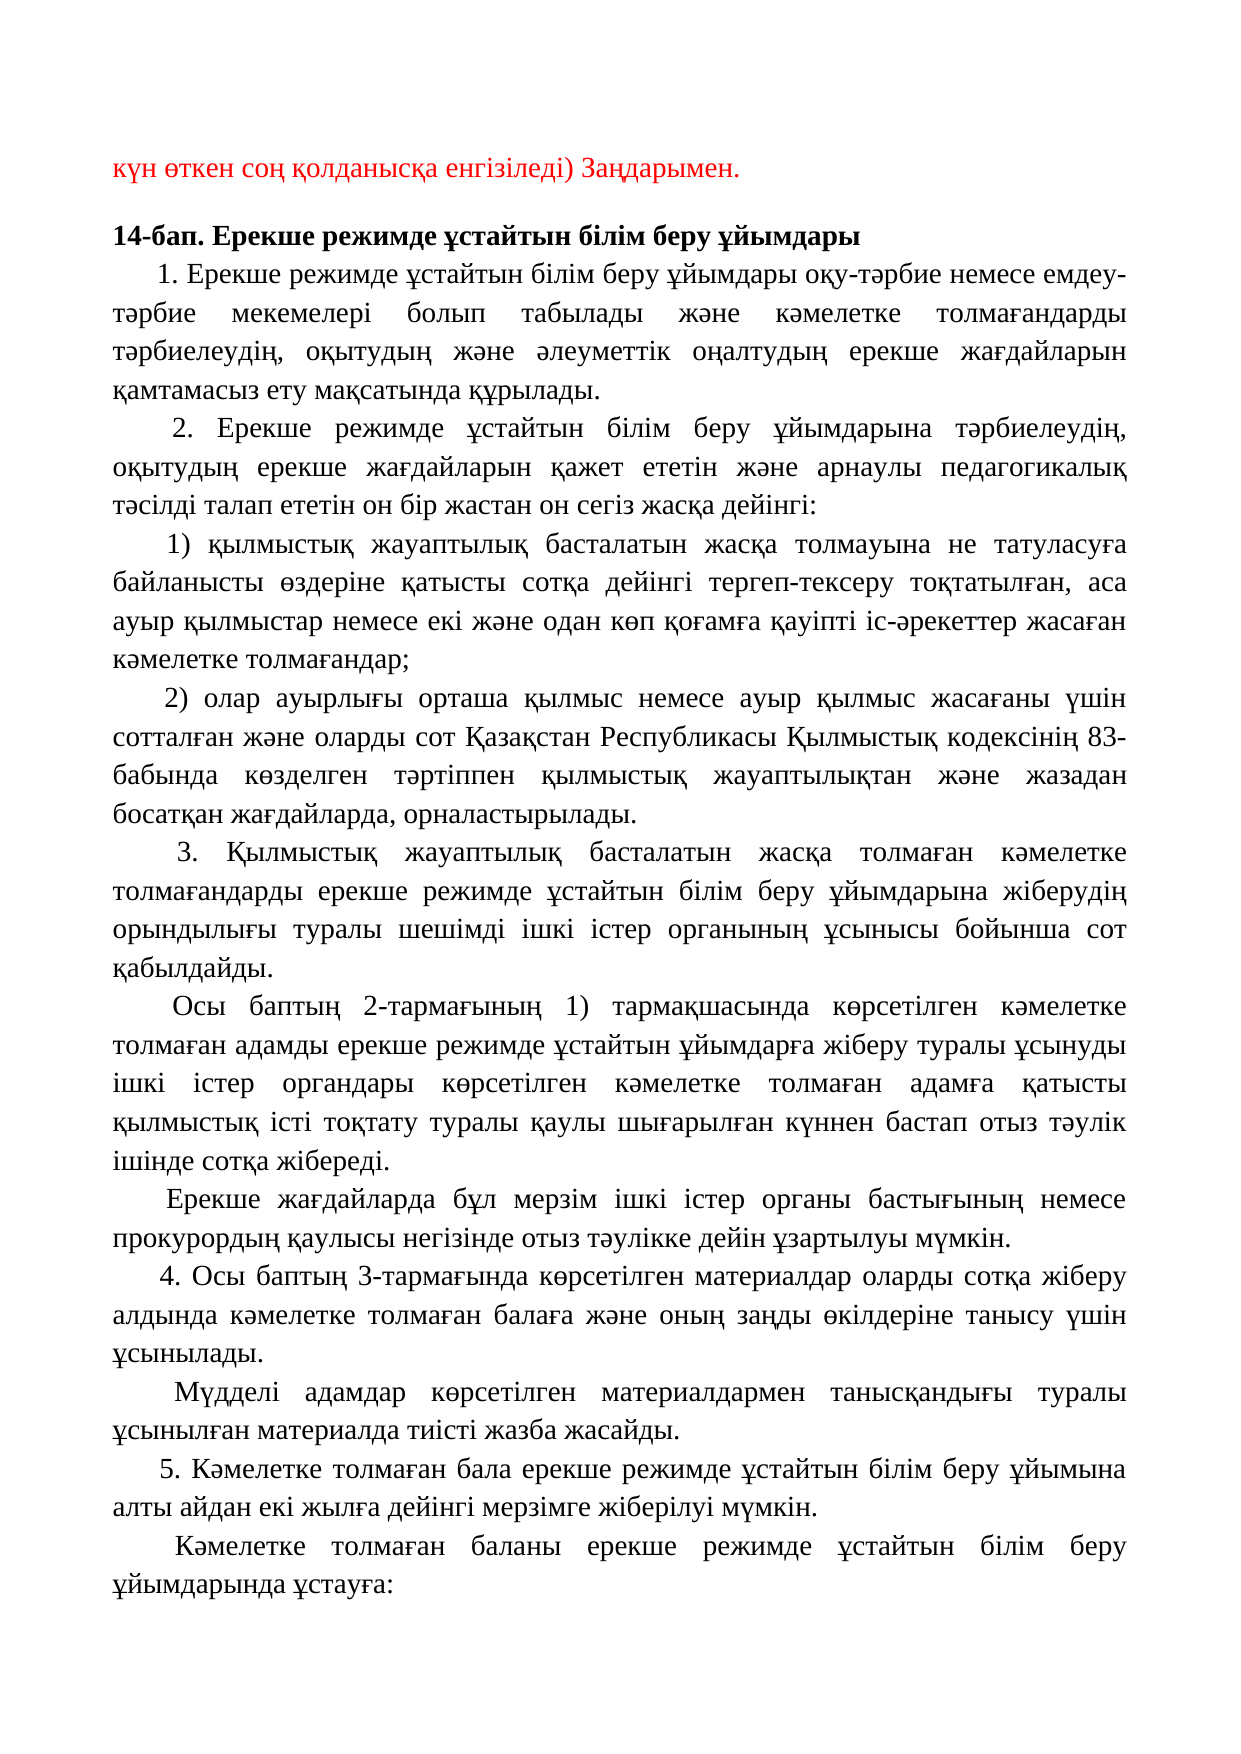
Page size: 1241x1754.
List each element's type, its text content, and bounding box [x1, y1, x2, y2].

text Ерекше жағдайларда бұл мерзім ішкі істер органы бастығының немесе прокурордың қаулысы негізінде отыз тәулікке дейін ұзартылуы мүмкін. [112, 1181, 1128, 1253]
text 1) қылмыстық жауаптылық басталатын жасқа толмауына не татуласуға байланысты өздеріне қатысты сотқа дейінгі тергеп-тексеру тоқтатылған, аса ауыр қылмыстар немесе екі және одан көп қоғамға қауіпті іс-әрекеттер жасаған кәмелетке толмағандар; [112, 526, 1128, 675]
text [112, 150, 1128, 214]
text Осы баптың 2-тармағының 1) тармақшасында көрсетілген кәмелетке толмаған адамды ерекше режимде ұстайтын ұйымдарға жіберу туралы ұсынуды ішкі істер органдары көрсетілген кәмелетке толмаған адамға қатысты қылмыстық істі тоқтату туралы қаулы шығарылған күннен бастап отыз тәулік ішінде сотқа жібереді. [112, 988, 1128, 1176]
text 1. Ерекше режимде ұстайтын білім беру ұйымдары оқу-тәрбие немесе емдеу-тәрбие мекемелері болып табылады және кәмелетке толмағандарды тәрбиелеудің, оқытудың және әлеуметтік оңалтудың ерекше жағдайларын қамтамасыз ету мақсатында құрылады. [112, 256, 1128, 405]
text Кәмелетке толмаған баланы ерекше режимде ұстайтын білім беру ұйымдарында ұстауға: [112, 1528, 1128, 1600]
text 4. Осы баптың 3-тармағында көрсетілген материалдар оларды сотқа жіберу алдында кәмелетке толмаған балаға және оның заңды өкілдеріне танысу үшін ұсынылады. [112, 1258, 1128, 1369]
text 14-бап. Ерекше режимде ұстайтын бiлiм беру ұйымдары [112, 218, 1128, 251]
text Мүдделі адамдар көрсетілген материалдармен танысқандығы туралы ұсынылған материалда тиісті жазба жасайды. [112, 1374, 1128, 1446]
text 2) олар ауырлығы орташа қылмыс немесе ауыр қылмыс жасағаны үшін сотталған және оларды сот Қазақстан Республикасы Қылмыстық кодексінің 83-бабында көзделген тәртіппен қылмыстық жауаптылықтан және жазадан босатқан жағдайларда, орналастырылады. [112, 680, 1128, 829]
text 3. Қылмыстық жауаптылық басталатын жасқа толмаған кәмелетке толмағандарды ерекше режимде ұстайтын білім беру ұйымдарына жіберудің орындылығы туралы шешімді ішкі істер органының ұсынысы бойынша сот қабылдайды. [112, 834, 1128, 983]
text 5. Кәмелетке толмаған бала ерекше режимде ұстайтын білім беру ұйымына алты айдан екі жылға дейінгі мерзімге жіберілуі мүмкін. [112, 1451, 1128, 1523]
text 2. Ерекше режимде ұстайтын білім беру ұйымдарына тәрбиелеудің, оқытудың ерекше жағдайларын қажет ететін және арнаулы педагогикалық тәсілді талап ететін он бір жастан он сегіз жасқа дейінгі: [112, 410, 1128, 521]
